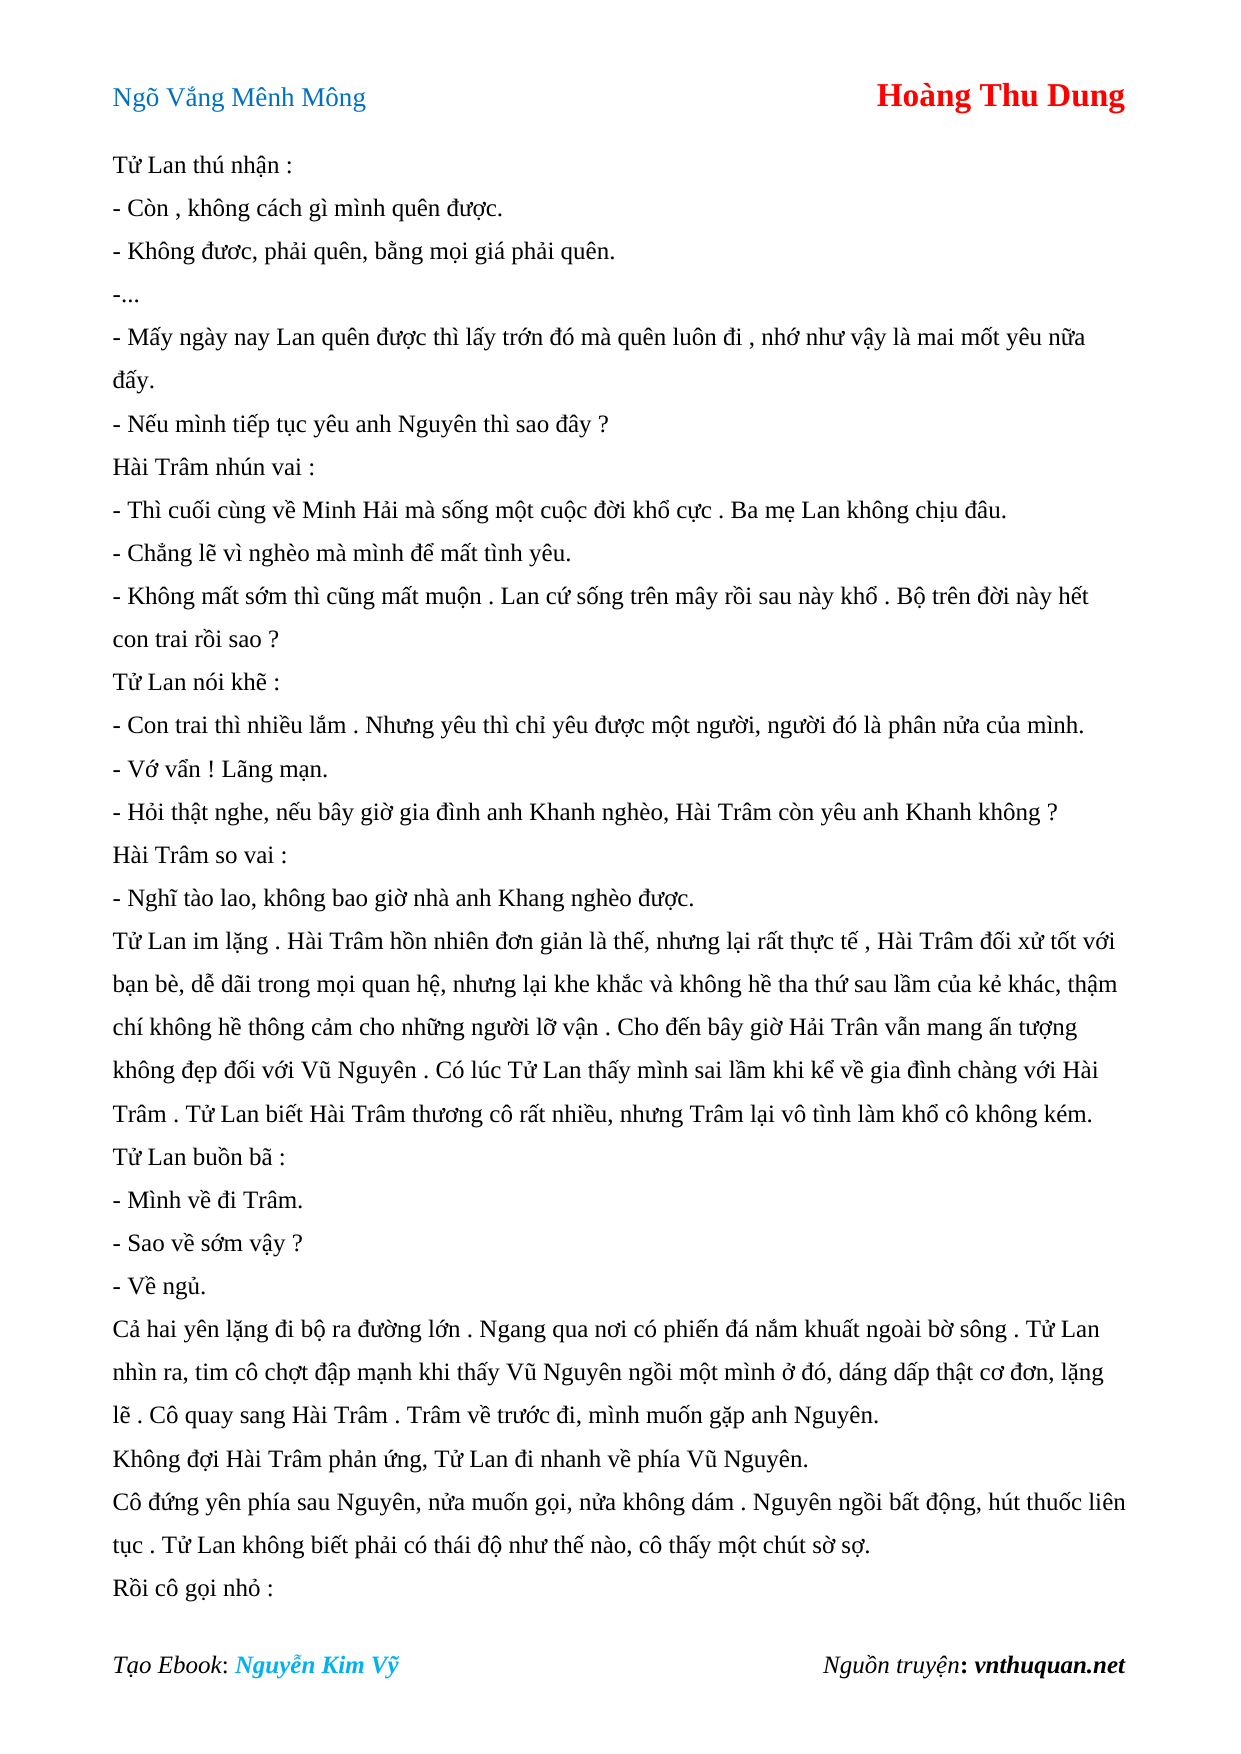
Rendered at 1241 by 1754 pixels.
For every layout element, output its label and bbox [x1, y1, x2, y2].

text [112, 150, 1128, 1602]
